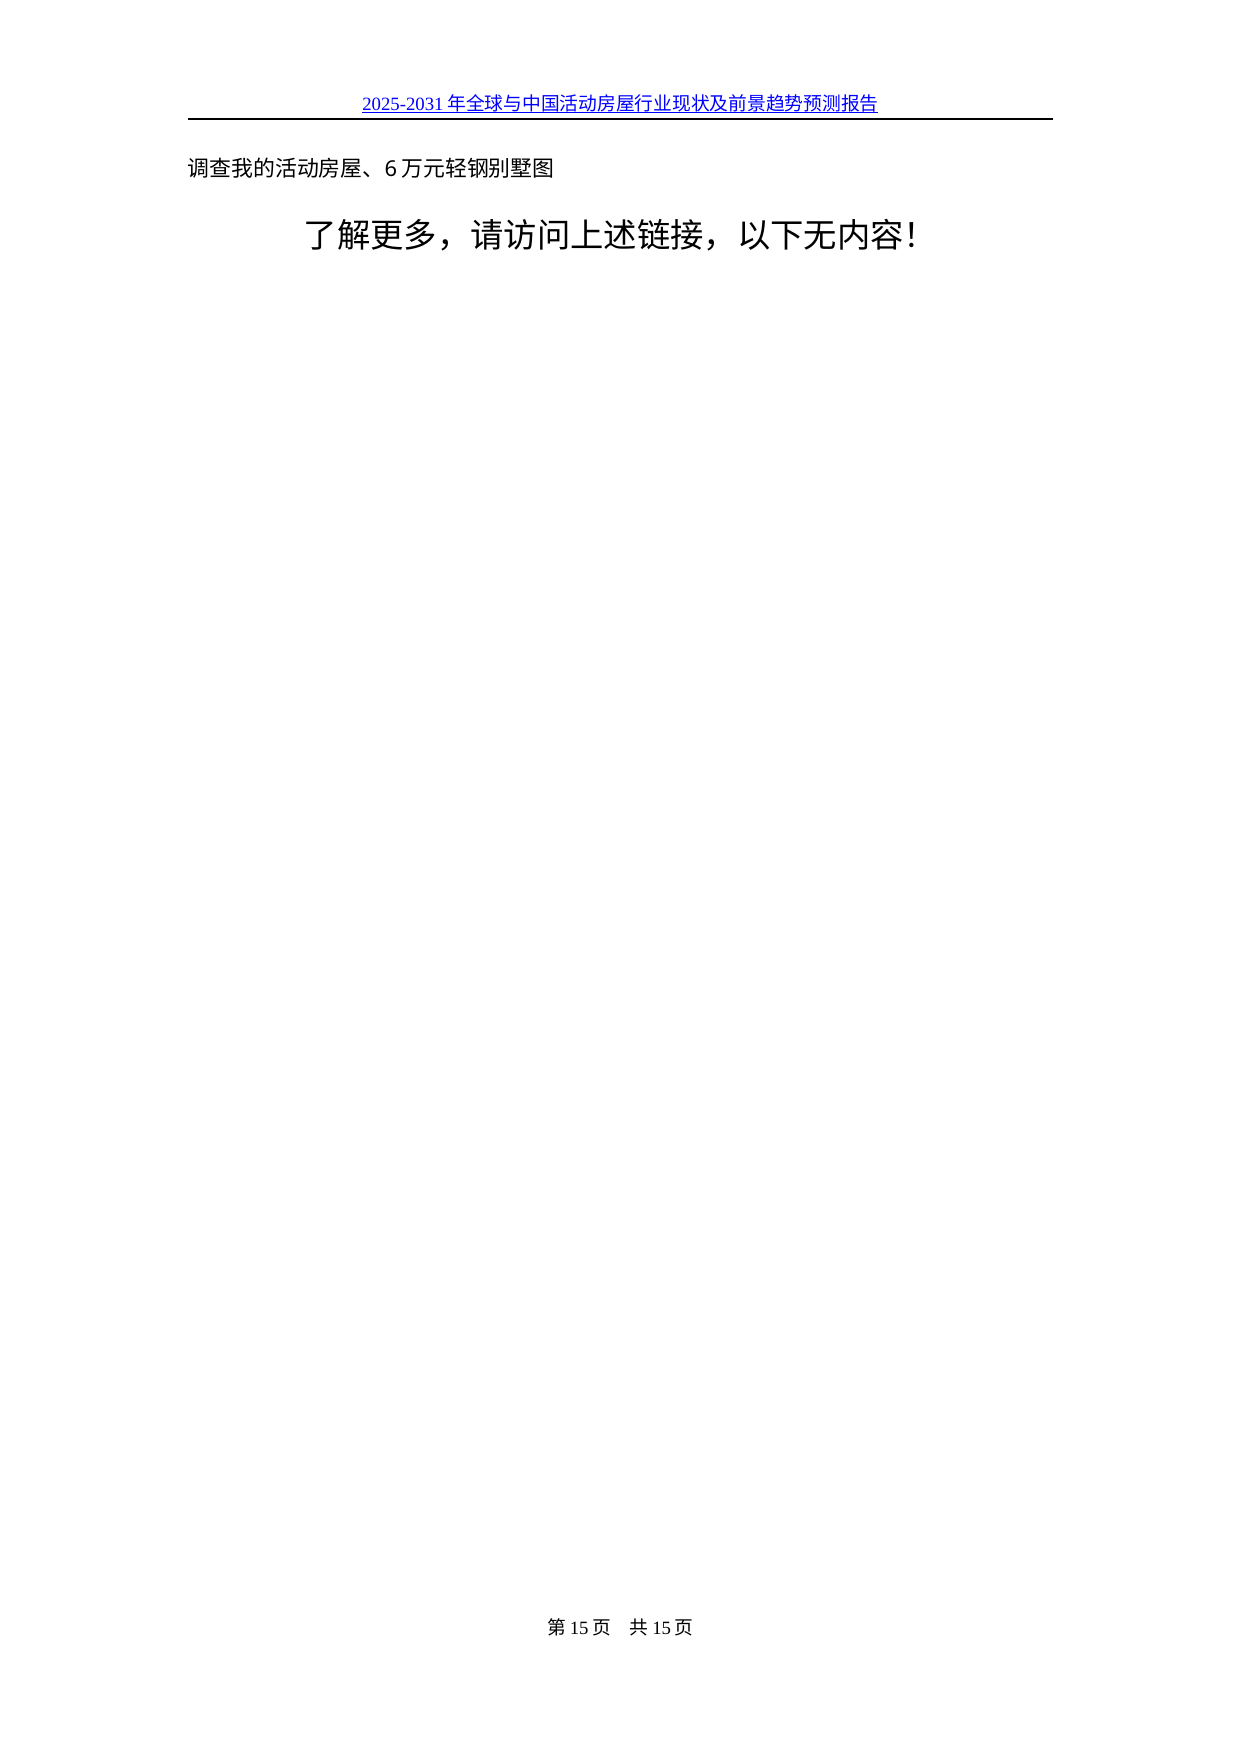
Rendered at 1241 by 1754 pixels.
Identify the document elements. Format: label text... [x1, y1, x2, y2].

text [187, 150, 1053, 183]
title 了解更多，请访问上述链接，以下无内容！ [187, 200, 1053, 265]
